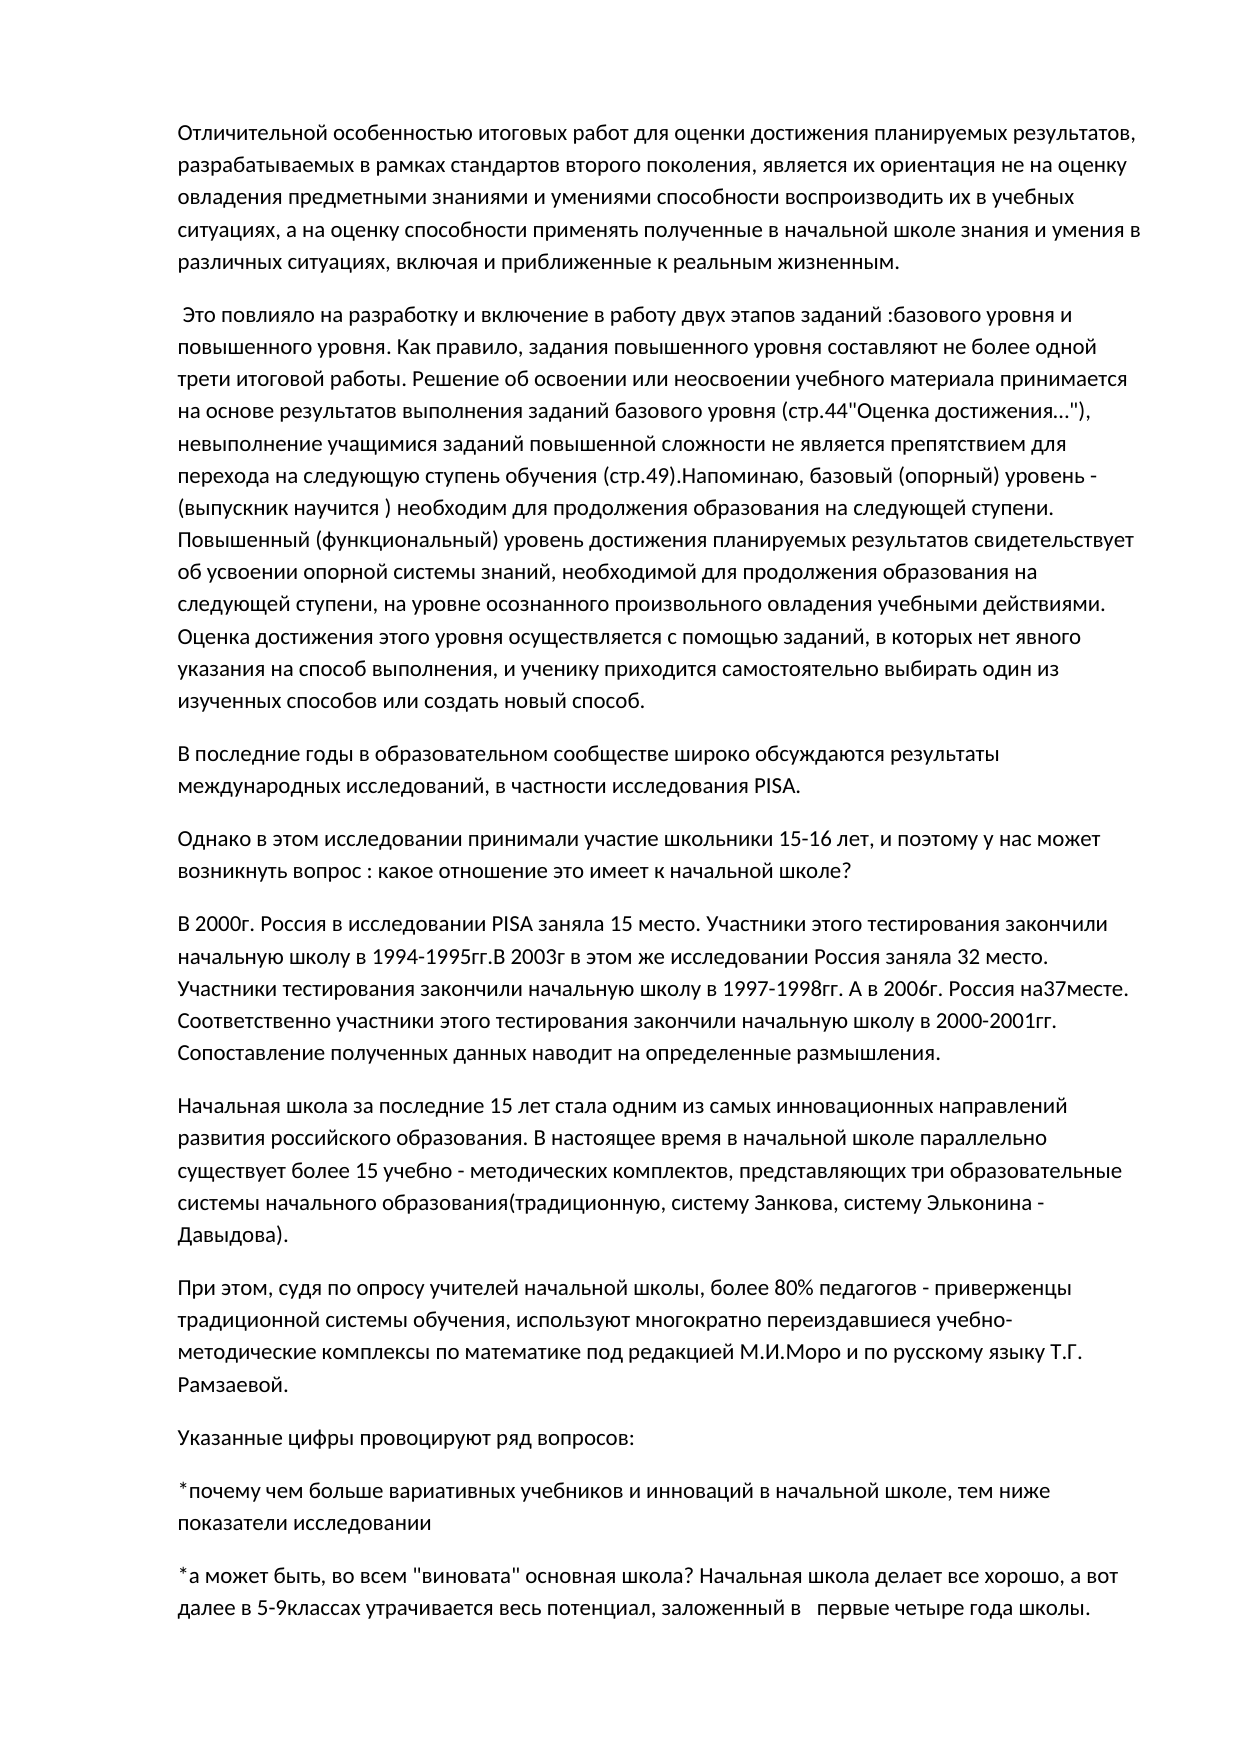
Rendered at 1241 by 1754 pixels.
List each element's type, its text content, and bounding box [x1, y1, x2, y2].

text Указанные цифры провоцируют ряд вопросов: [177, 1423, 1152, 1451]
text В последние годы в образовательном сообществе широко обсуждаются результаты международных исследований, в частности исследования PISA. [177, 739, 1152, 799]
text *почему чем больше вариативных учебников и инноваций в начальной школе, тем ниже показатели исследовании [177, 1476, 1152, 1536]
text При этом, судя по опросу учителей начальной школы, более 80% педагогов - приверженцы традиционной системы обучения, используют многократно переиздавшиеся учебно- методические комплексы по математике под редакцией М.И.Моро и по русскому языку Т.Г. Рамзаевой. [177, 1273, 1152, 1398]
text *а может быть, во всем "виновата" основная школа? Начальная школа делает все хорошо, а вот далее в 5-9классах утрачивается весь потенциал, заложенный в первые четыре года школы. [177, 1561, 1152, 1621]
text Начальная школа за последние 15 лет стала одним из самых инновационных направлений развития российского образования. В настоящее время в начальной школе параллельно существует более 15 учебно - методических комплектов, представляющих три образовательные системы начального образования(традиционную, систему Занкова, систему Эльконина - Давыдова). [177, 1091, 1152, 1248]
text Это повлияло на разработку и включение в работу двух этапов заданий :базового уровня и повышенного уровня. Как правило, задания повышенного уровня составляют не более одной трети итоговой работы. Решение об освоении или неосвоении учебного материала принимается на основе результатов выполнения заданий базового уровня (стр.44"Оценка достижения…"), невыполнение учащимися заданий повышенной сложности не является препятствием для перехода на следующую ступень обучения (стр.49).Напоминаю, базовый (опорный) уровень - (выпускник научится ) необходим для продолжения образования на следующей ступени. Повышенный (функциональный) уровень достижения планируемых результатов свидетельствует об усвоении опорной системы знаний, необходимой для продолжения образования на следующей ступени, на уровне осознанного произвольного овладения учебными действиями. Оценка достижения этого уровня осуществляется с помощью заданий, в которых нет явного указания на способ выполнения, и ученику приходится самостоятельно выбирать один из изученных способов или создать новый способ. [177, 300, 1152, 714]
text Отличительной особенностью итоговых работ для оценки достижения планируемых результатов, разрабатываемых в рамках стандартов второго поколения, является их ориентация не на оценку овладения предметными знаниями и умениями способности воспроизводить их в учебных ситуациях, а на оценку способности применять полученные в начальной школе знания и умения в различных ситуациях, включая и приближенные к реальным жизненным. [177, 118, 1152, 275]
text В 2000г. Россия в исследовании PISA заняла 15 место. Участники этого тестирования закончили начальную школу в 1994-1995гг.В 2003г в этом же исследовании Россия заняла 32 место. Участники тестирования закончили начальную школу в 1997-1998гг. А в 2006г. Россия на37месте. Соответственно участники этого тестирования закончили начальную школу в 2000-2001гг. Сопоставление полученных данных наводит на определенные размышления. [177, 909, 1152, 1066]
text Однако в этом исследовании принимали участие школьники 15-16 лет, и поэтому у нас может возникнуть вопрос : какое отношение это имеет к начальной школе? [177, 824, 1152, 884]
